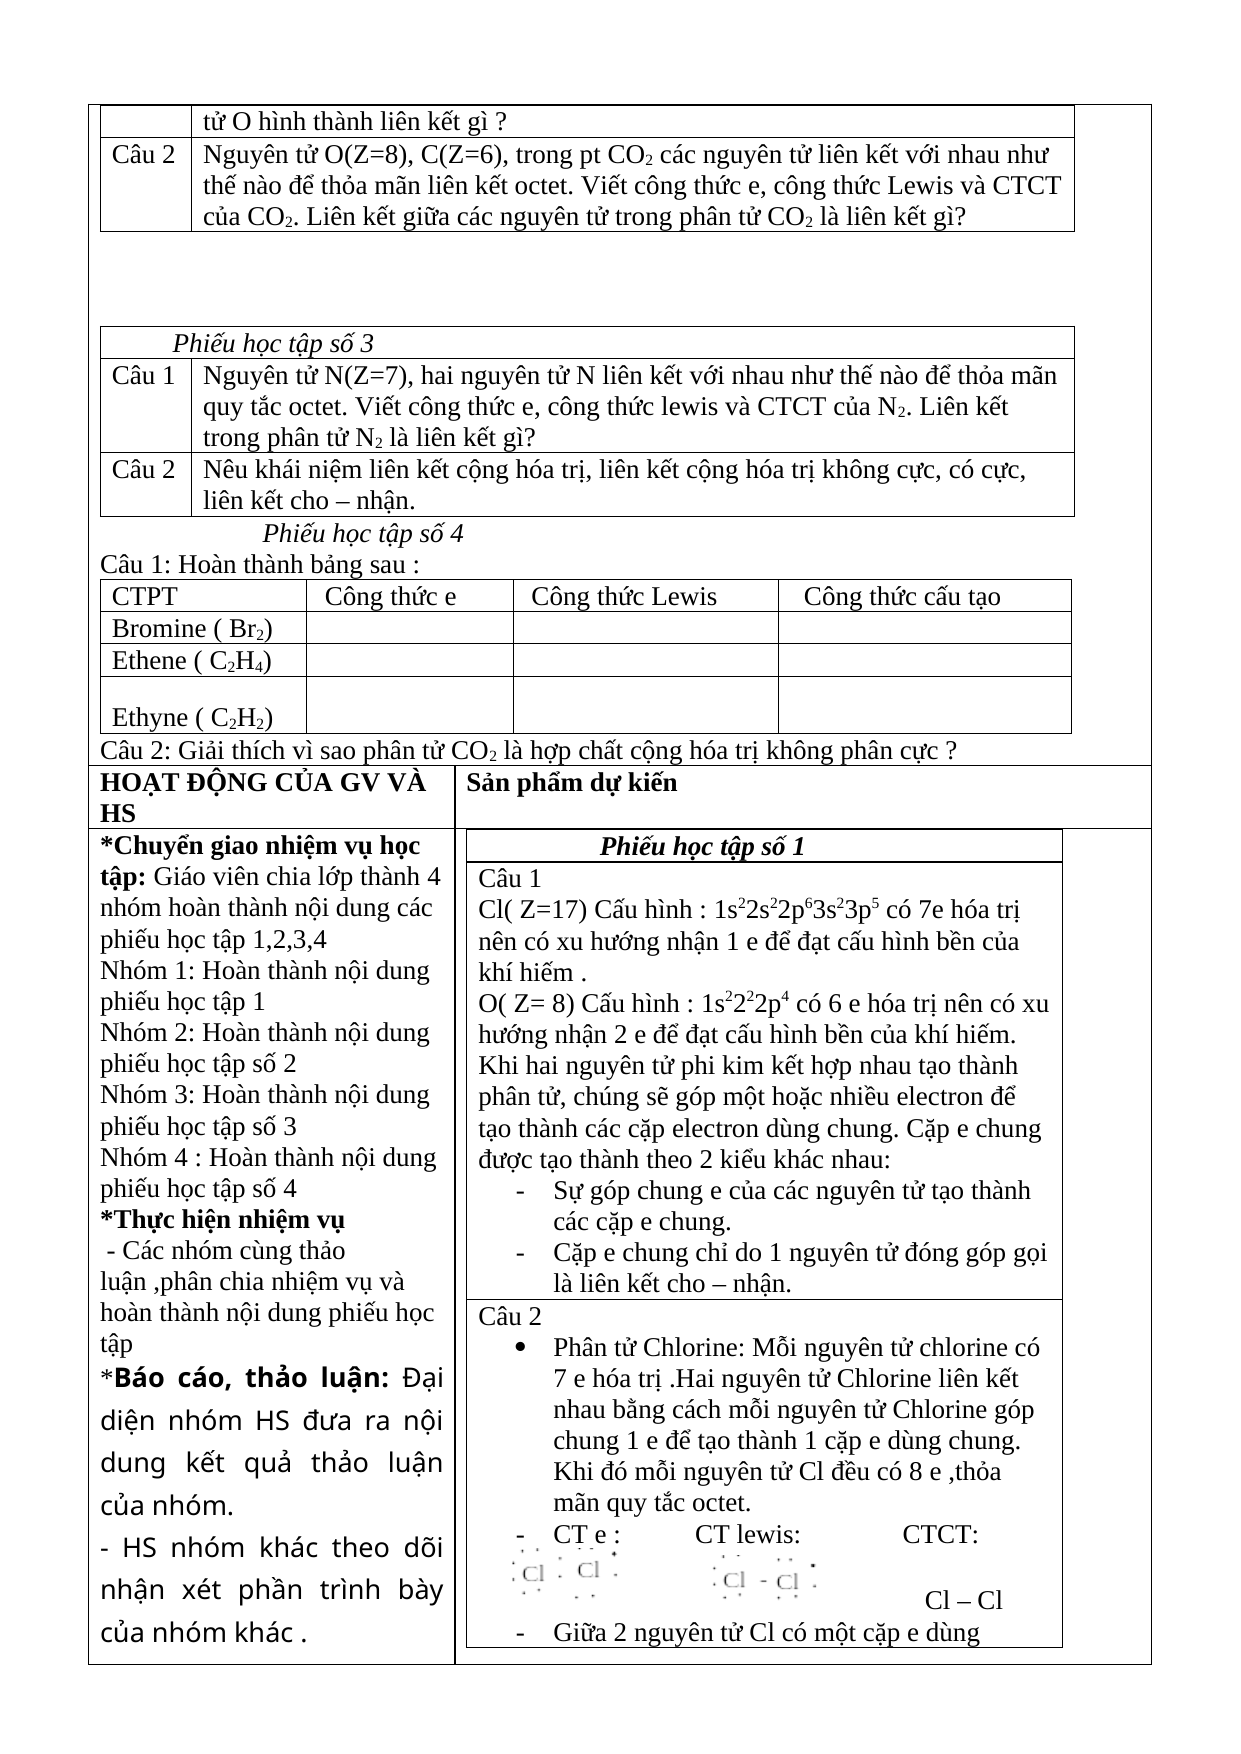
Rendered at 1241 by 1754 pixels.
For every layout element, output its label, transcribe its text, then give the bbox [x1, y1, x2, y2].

table_cell Sản phẩm dự kiến [456, 766, 1151, 828]
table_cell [89, 829, 454, 1664]
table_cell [89, 105, 1151, 765]
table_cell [456, 829, 1151, 1664]
table_cell HOẠT ĐỘNG CỦA GV VÀ HS [89, 766, 454, 828]
